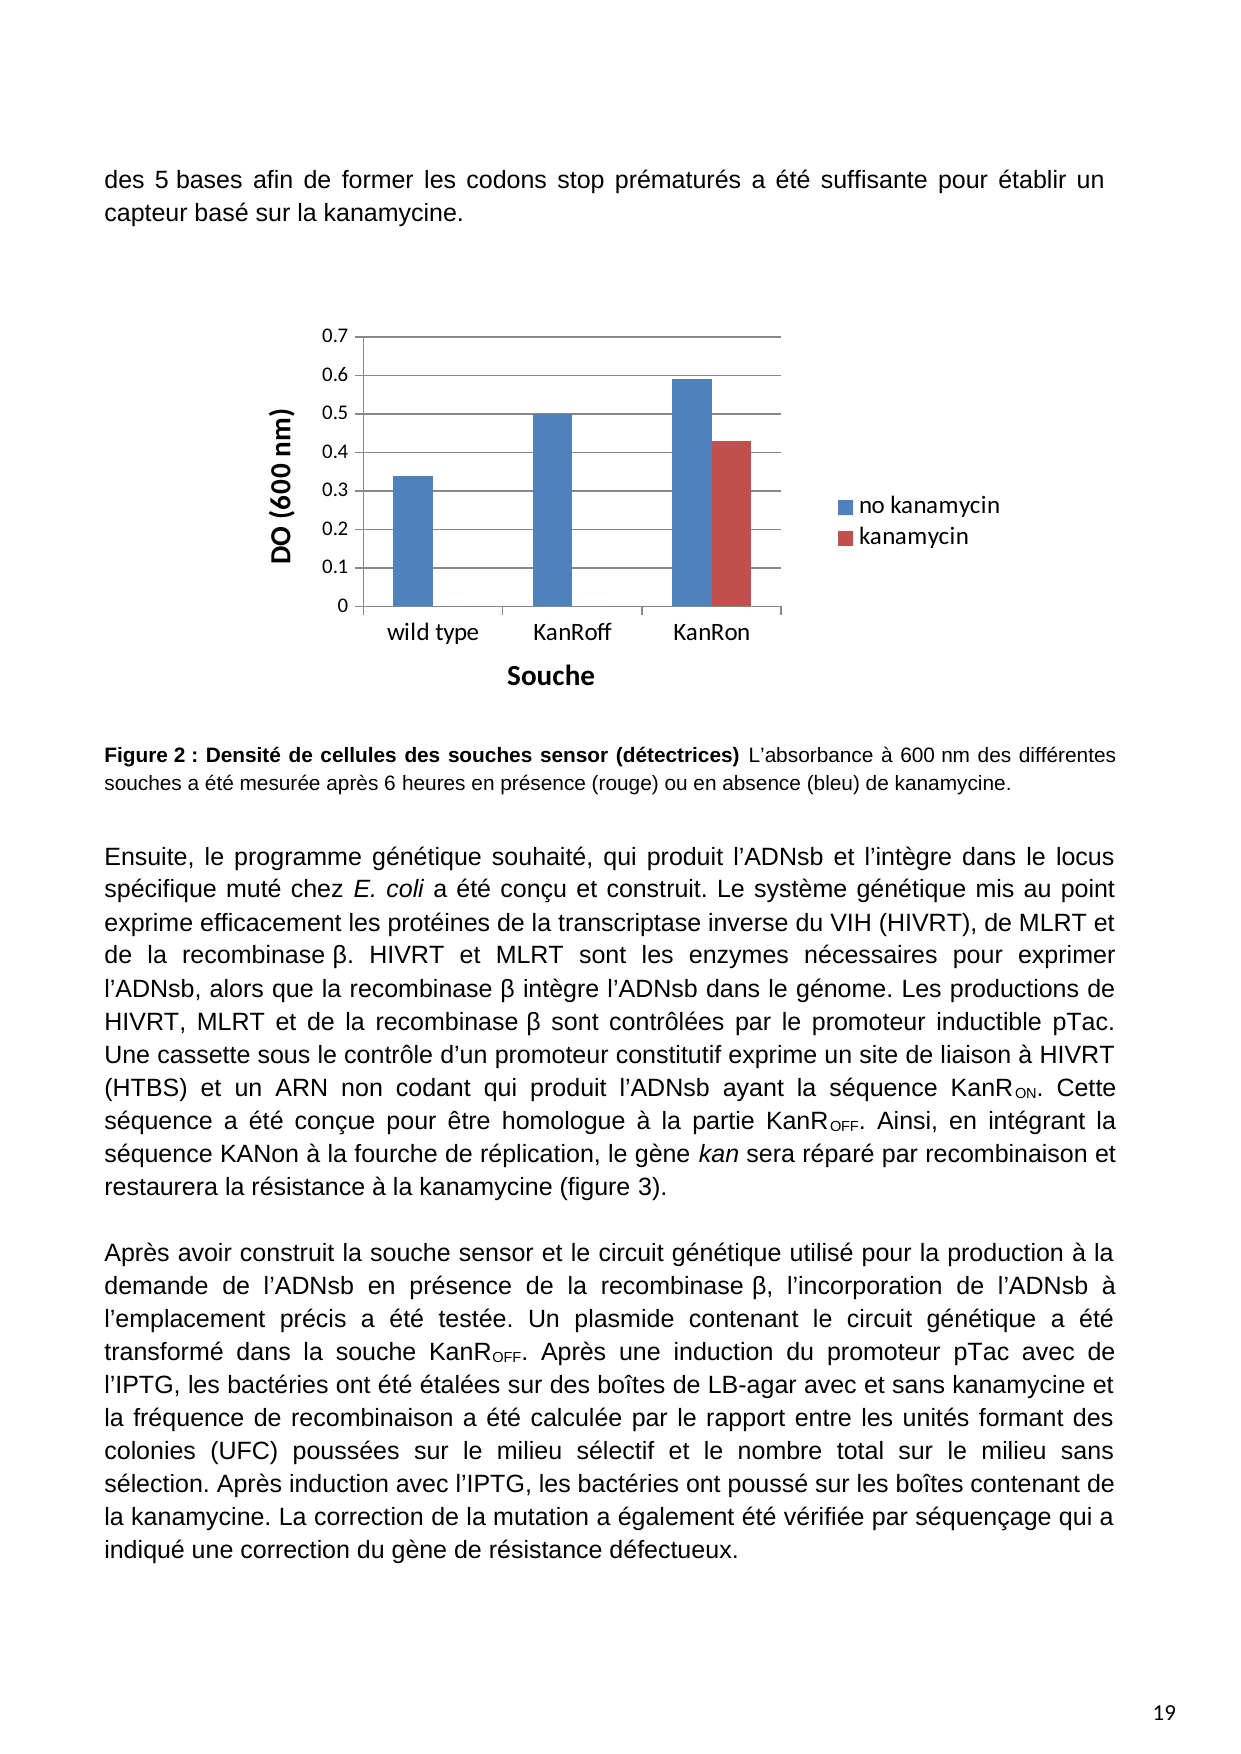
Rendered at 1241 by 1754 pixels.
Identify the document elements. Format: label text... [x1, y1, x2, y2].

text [104, 164, 1107, 226]
text Figure 2 : Densité de cellules des souches sensor (détectrices) L’absorbance à 600 nm des différentes souches a été mesurée après 6 heures en présence (rouge) ou en absence (bleu) de kanamycine. [104, 743, 1116, 795]
text Ensuite, le programme génétique souhaité, qui produit l’ADNsb et l’intègre dans le locus spécifique muté chez E. coli a été conçu et construit. Le système génétique mis au point exprime efficacement les protéines de la transcriptase inverse du VIH (HIVRT), de MLRT et de la recombinase β. HIVRT et MLRT sont les enzymes nécessaires pour exprimer l’ADNsb, alors que la recombinase β intègre l’ADNsb dans le génome. Les productions de HIVRT, MLRT et de la recombinase β sont contrôlées par le promoteur inductible pTac. Une cassette sous le contrôle d’un promoteur constitutif exprime un site de liaison à HIVRT (HTBS) et un ARN non codant qui produit l’ADNsb ayant la séquence KanRON. Cette séquence a été conçue pour être homologue à la partie KanROFF. Ainsi, en intégrant la séquence KANon à la fourche de réplication, le gène kan sera réparé par recombinaison et restaurera la résistance à la kanamycine (figure 3). [104, 841, 1116, 1200]
text Après avoir construit la souche sensor et le circuit génétique utilisé pour la production à la demande de l’ADNsb en présence de la recombinase β, l’incorporation de l’ADNsb à l’emplacement précis a été testée. Un plasmide contenant le circuit génétique a été transformé dans la souche KanROFF. Après une induction du promoteur pTac avec de l’IPTG, les bactéries ont été étalées sur des boîtes de LB-agar avec et sans kanamycine et la fréquence de recombinaison a été calculée par le rapport entre les unités formant des colonies (UFC) poussées sur le milieu sélectif et le nombre total sur le milieu sans sélection. Après induction avec l’IPTG, les bactéries ont poussé sur les boîtes contenant de la kanamycine. La correction de la mutation a également été vérifiée par séquençage qui a indiqué une correction du gène de résistance défectueux. [104, 1238, 1116, 1564]
